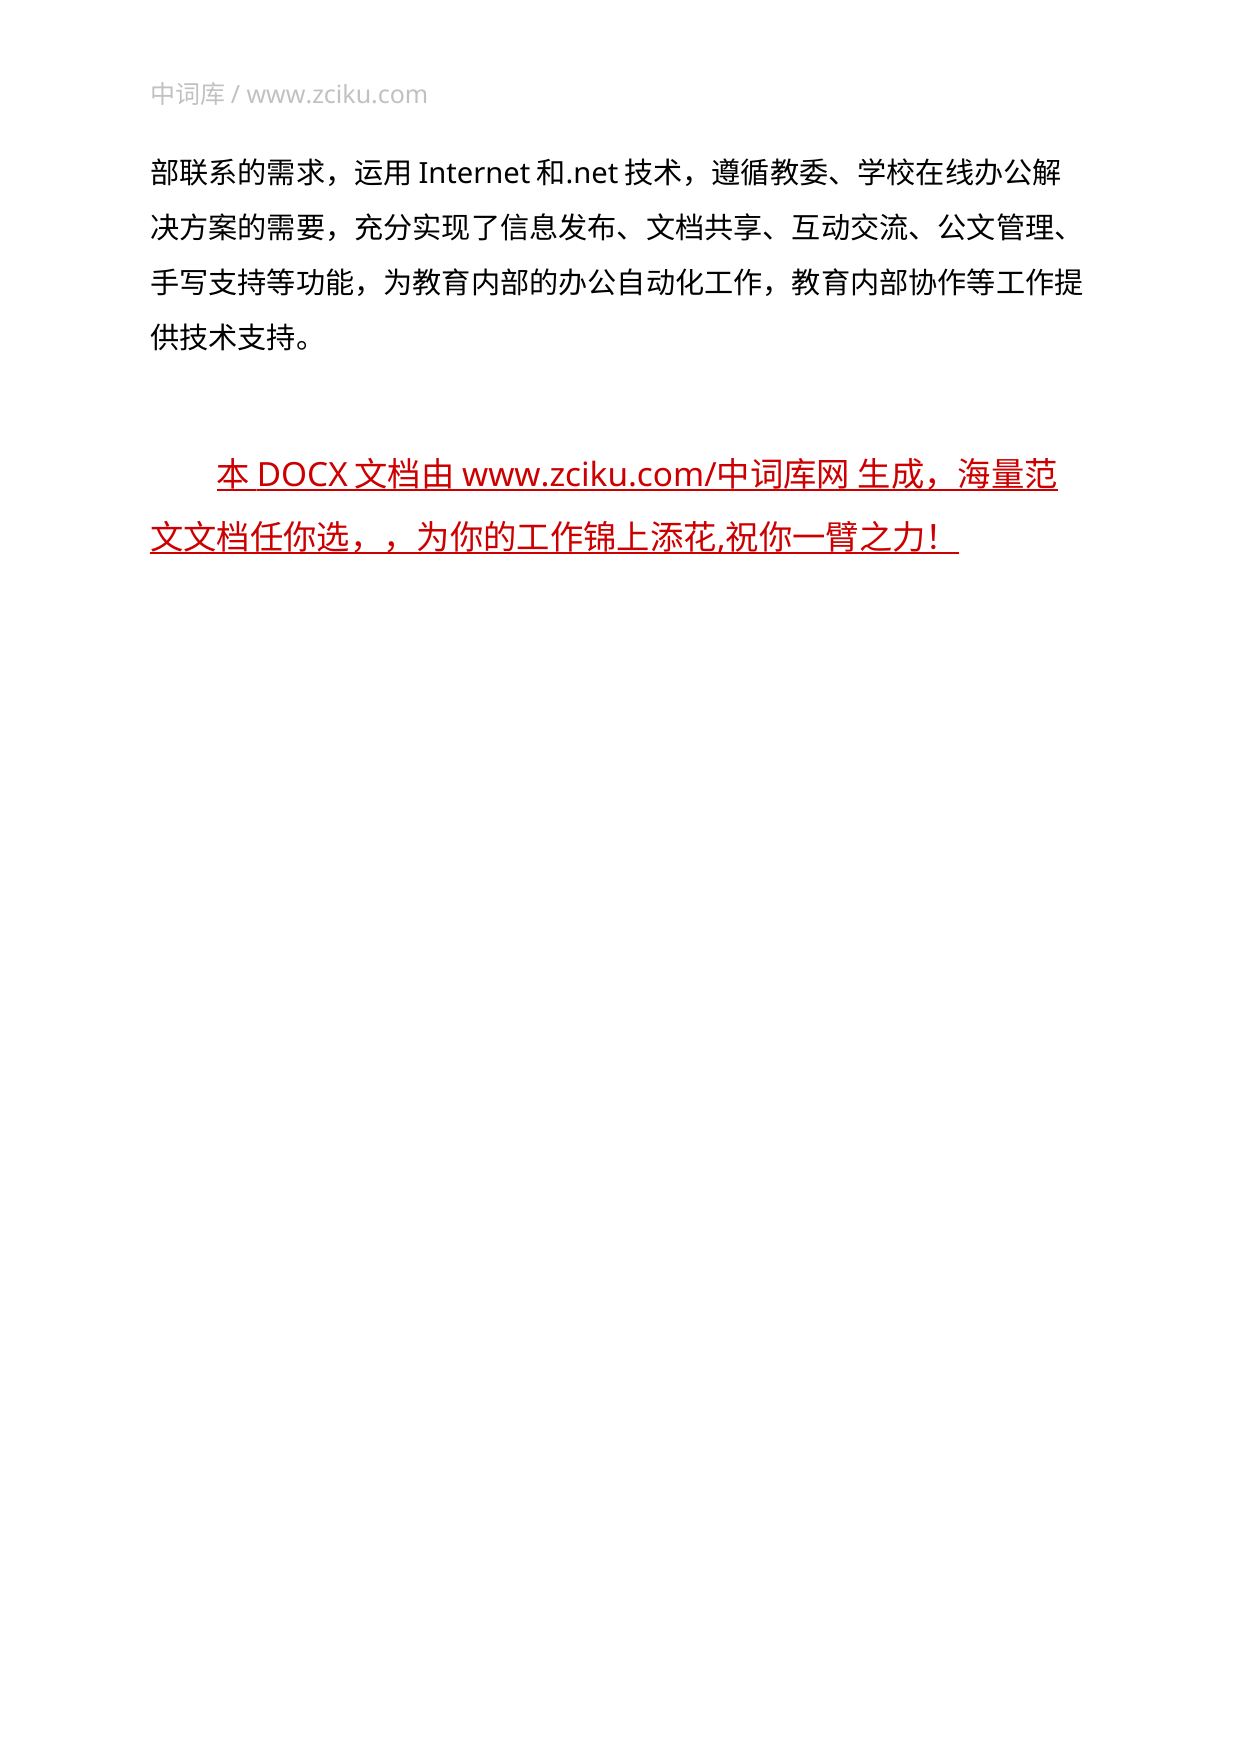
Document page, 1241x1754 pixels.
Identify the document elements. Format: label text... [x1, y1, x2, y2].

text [150, 150, 1090, 357]
text 本DOCX文档由 www.zciku.com/中词库网 生成，海量范文文档任你选，，为你的工作锦上添花,祝你一臂之力！ [150, 448, 1090, 559]
